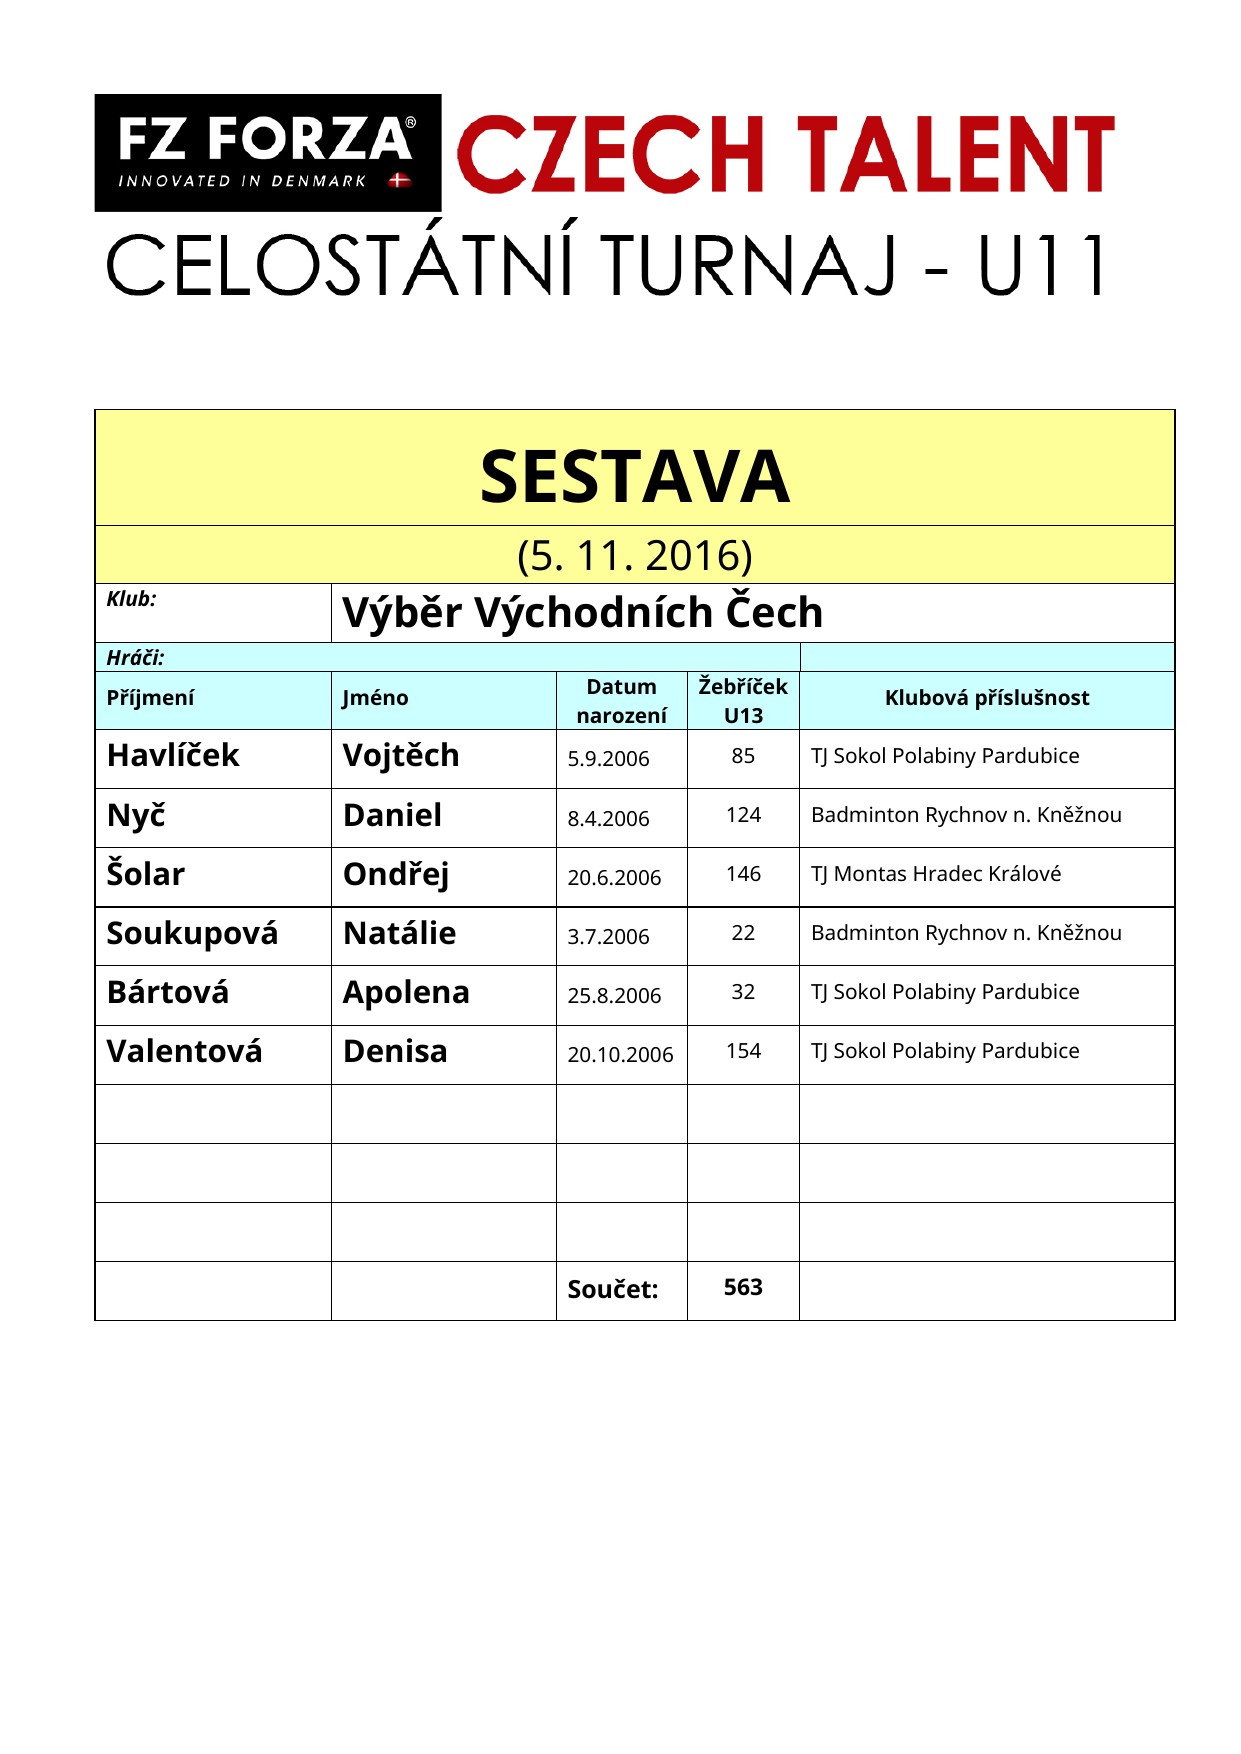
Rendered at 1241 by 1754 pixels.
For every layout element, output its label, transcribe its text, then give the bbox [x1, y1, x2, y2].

table_cell 32 [688, 966, 799, 1024]
table_cell Soukupová [96, 908, 331, 965]
table_cell Valentová [96, 1026, 331, 1083]
table_cell Žebříček U13 [688, 672, 799, 729]
table_cell Apolena [332, 966, 556, 1024]
table_cell [800, 1085, 1174, 1143]
table_cell [557, 1144, 687, 1202]
table_cell [800, 1144, 1174, 1202]
table_cell 3.7.2006 [557, 908, 687, 965]
table_cell Klub: [96, 584, 331, 642]
table_cell Vojtěch [332, 730, 556, 788]
table_cell [688, 1085, 799, 1143]
table_cell [96, 1203, 331, 1261]
table_cell Klubová příslušnost [800, 672, 1174, 729]
table_cell 20.10.2006 [557, 1026, 687, 1083]
table_cell [332, 1262, 556, 1320]
table_cell [332, 1085, 556, 1143]
table_cell Badminton Rychnov n. Kněžnou [800, 789, 1174, 847]
table_cell Bártová [96, 966, 331, 1024]
table_cell 154 [688, 1026, 799, 1083]
table_cell Denisa [332, 1026, 556, 1083]
table_cell [801, 643, 1174, 671]
table_cell [557, 1203, 687, 1261]
table_header SESTAVA [96, 410, 1174, 525]
table_cell Badminton Rychnov n. Kněžnou [800, 908, 1174, 965]
table_cell [688, 1144, 799, 1202]
table_cell TJ Sokol Polabiny Pardubice [800, 966, 1174, 1024]
table_cell 5.9.2006 [557, 730, 687, 788]
table_cell Příjmení [96, 672, 331, 729]
table_cell (5. 11. 2016) [96, 526, 1174, 583]
table_cell 20.6.2006 [557, 848, 687, 906]
table_cell Výběr Východních Čech [332, 584, 1174, 642]
table_cell 8.4.2006 [557, 789, 687, 847]
table_cell Šolar [96, 848, 331, 906]
table_cell Datum narození [557, 672, 687, 729]
table_cell [800, 1203, 1174, 1261]
table_cell Součet: [557, 1262, 687, 1320]
picture [94, 94, 1146, 324]
table_cell Havlíček [96, 730, 331, 788]
table_cell [96, 1085, 331, 1143]
table_cell [557, 1085, 687, 1143]
table_cell 124 [688, 789, 799, 847]
table_cell [332, 1144, 556, 1202]
table_cell [96, 1262, 331, 1320]
table_cell TJ Montas Hradec Králové [800, 848, 1174, 906]
table_cell [96, 1144, 331, 1202]
table_cell TJ Sokol Polabiny Pardubice [800, 1026, 1174, 1083]
table_cell Jméno [332, 672, 556, 729]
table_cell Hráči: [96, 643, 800, 671]
table_cell Daniel [332, 789, 556, 847]
table_cell TJ Sokol Polabiny Pardubice [800, 730, 1174, 788]
table_cell 85 [688, 730, 799, 788]
table_cell [332, 1203, 556, 1261]
table_cell 563 [688, 1262, 799, 1320]
table_cell 146 [688, 848, 799, 906]
table_cell [688, 1203, 799, 1261]
table_cell Ondřej [332, 848, 556, 906]
table_cell Natálie [332, 908, 556, 965]
table_cell [800, 1262, 1174, 1320]
table_cell Nyč [96, 789, 331, 847]
table_cell 25.8.2006 [557, 966, 687, 1024]
table_cell 22 [688, 908, 799, 965]
